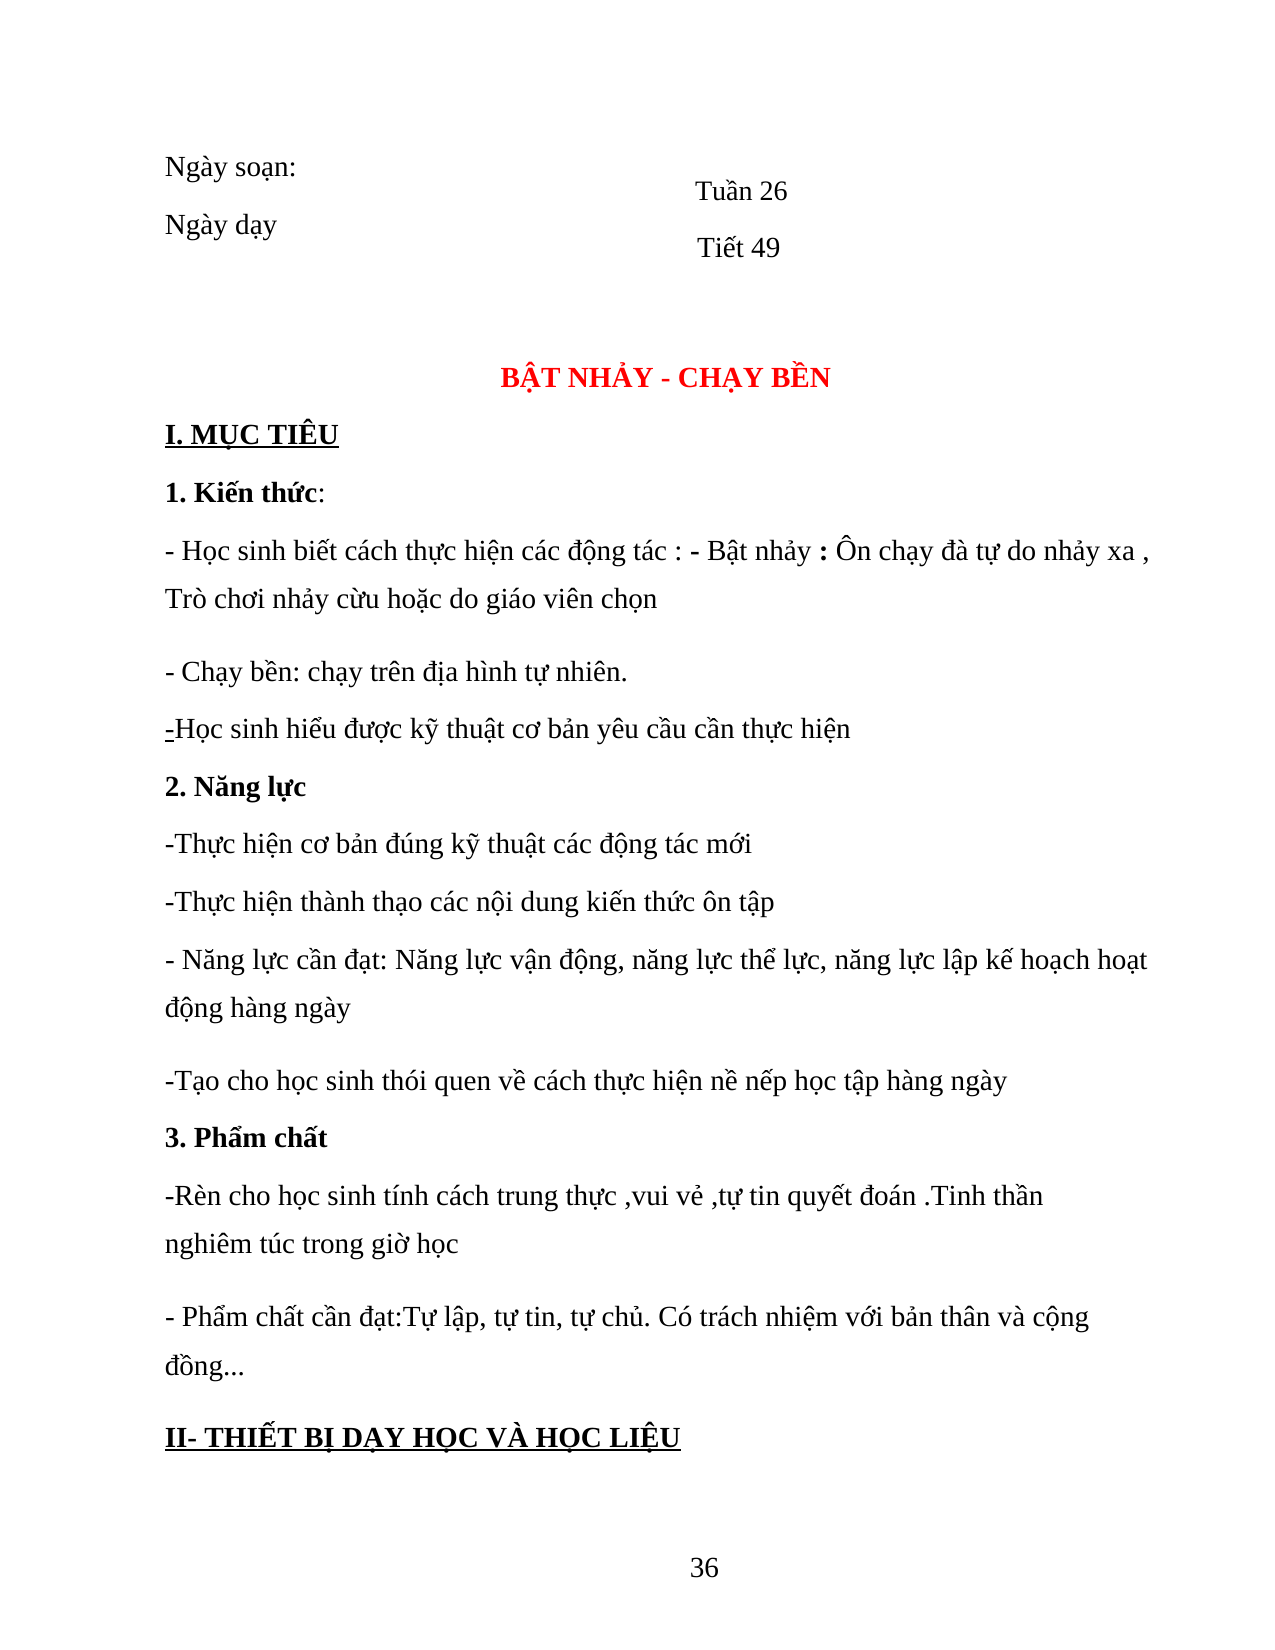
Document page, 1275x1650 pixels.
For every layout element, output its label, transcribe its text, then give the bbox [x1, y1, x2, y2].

text Ngày dạy [164, 207, 620, 241]
list Năng lực cần đạt: Năng lực vận động, năng lực thể lực, năng lực lập kế hoạch hoạt động hàng ngày [164, 942, 1148, 1024]
text Tiết 49 [697, 230, 1164, 263]
text BẬT NHẢY - CHẠY BỀN [150, 360, 1181, 393]
list Phẩm chất cần đạt:Tự lập, tự tin, tự chủ. Có trách nhiệm với bản thân và cộng đồng... [164, 1299, 1089, 1381]
text - Học sinh biết cách thực hiện các động tác : - Bật nhảy : Ôn chạy đà tự do nhảy xa , Trò chơi nhảy cừu hoặc do giáo viên chọn [164, 533, 1164, 615]
list Chạy bền: chạy trên địa hình tự nhiên. [165, 654, 1164, 687]
text I. MỤC TIÊU [164, 417, 1164, 451]
text -Học sinh hiểu được kỹ thuật cơ bản yêu cầu cần thực hiện [164, 711, 1164, 745]
text 3. Phẩm chất [164, 1121, 1164, 1154]
text 2. Năng lực [164, 769, 1164, 802]
text Ngày soạn: [164, 149, 620, 183]
text 36 [689, 1550, 1164, 1584]
text -Thực hiện cơ bản đúng kỹ thuật các động tác mới [164, 827, 1164, 860]
text -Tạo cho học sinh thói quen về cách thực hiện nề nếp học tập hàng ngày [164, 1063, 1164, 1096]
text -Rèn cho học sinh tính cách trung thực ,vui vẻ ,tự tin quyết đoán .Tinh thần nghiêm túc trong giờ học [164, 1178, 1137, 1260]
text Tuần 26 [695, 173, 1164, 206]
text 1. Kiến thức: [164, 475, 1164, 508]
text -Thực hiện thành thạo các nội dung kiến thức ôn tập [164, 884, 1164, 918]
text II- THIẾT BỊ DẠY HỌC VÀ HỌC LIỆU [164, 1420, 1164, 1454]
